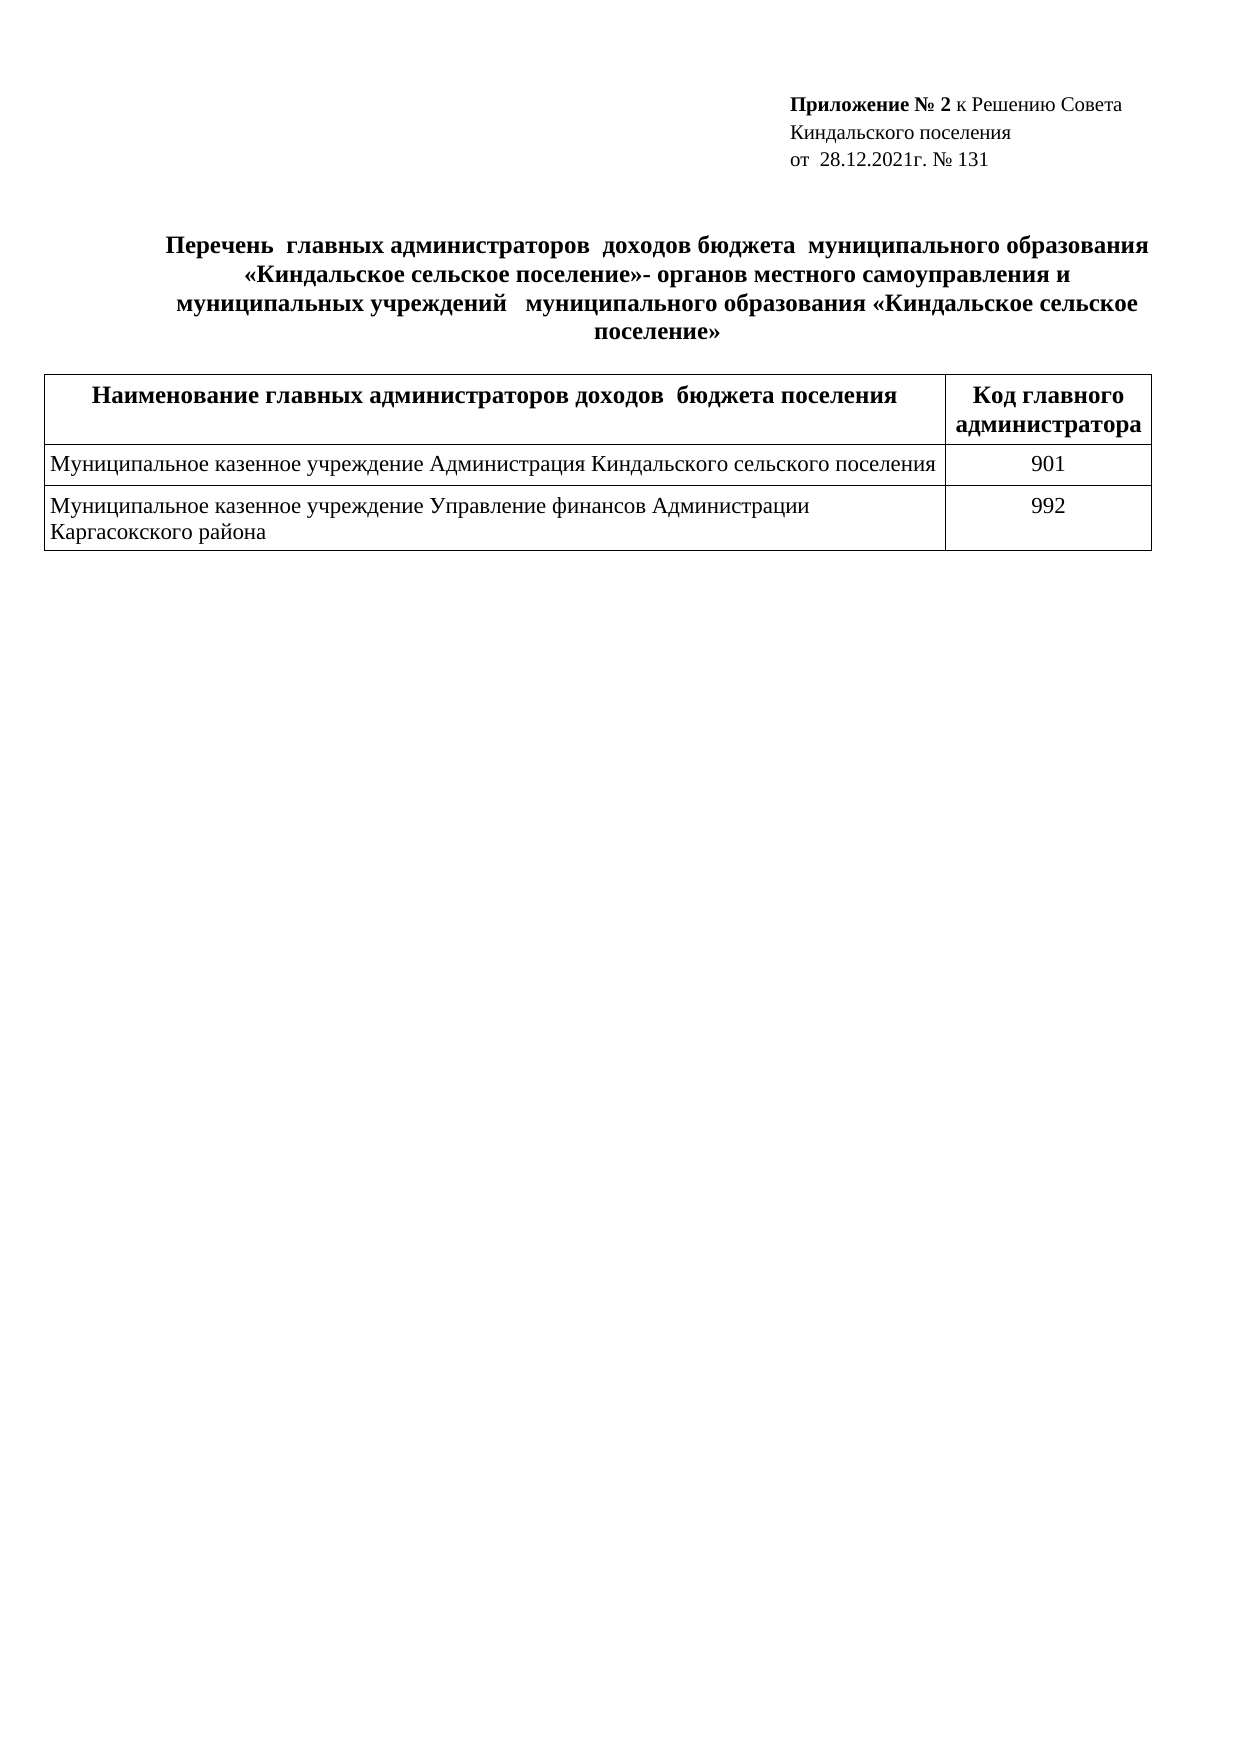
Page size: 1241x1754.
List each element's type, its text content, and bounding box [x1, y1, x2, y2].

table_header Наименование главных администраторов доходов бюджета поселения [45, 375, 945, 443]
table_cell 992 [946, 486, 1151, 550]
table_cell 901 [946, 445, 1151, 485]
text Приложение № 2 к Решению Совета [664, 92, 1167, 116]
text Киндальского поселения [664, 120, 1167, 144]
table_cell Муниципальное казенное учреждение Администрация Киндальского сельского поселения [45, 445, 945, 485]
table_header Код главного администратора [946, 375, 1151, 443]
table_cell Муниципальное казенное учреждение Управление финансов Администрации Каргасокского района [45, 486, 945, 550]
text от 28.12.2021г. № 131 [664, 147, 1167, 171]
text Перечень главных администраторов доходов бюджета муниципального образования «Киндальское сельское поселение»- органов местного самоуправления и муниципальных учреждений муниципального образования «Киндальское сельское поселение» [148, 230, 1167, 345]
